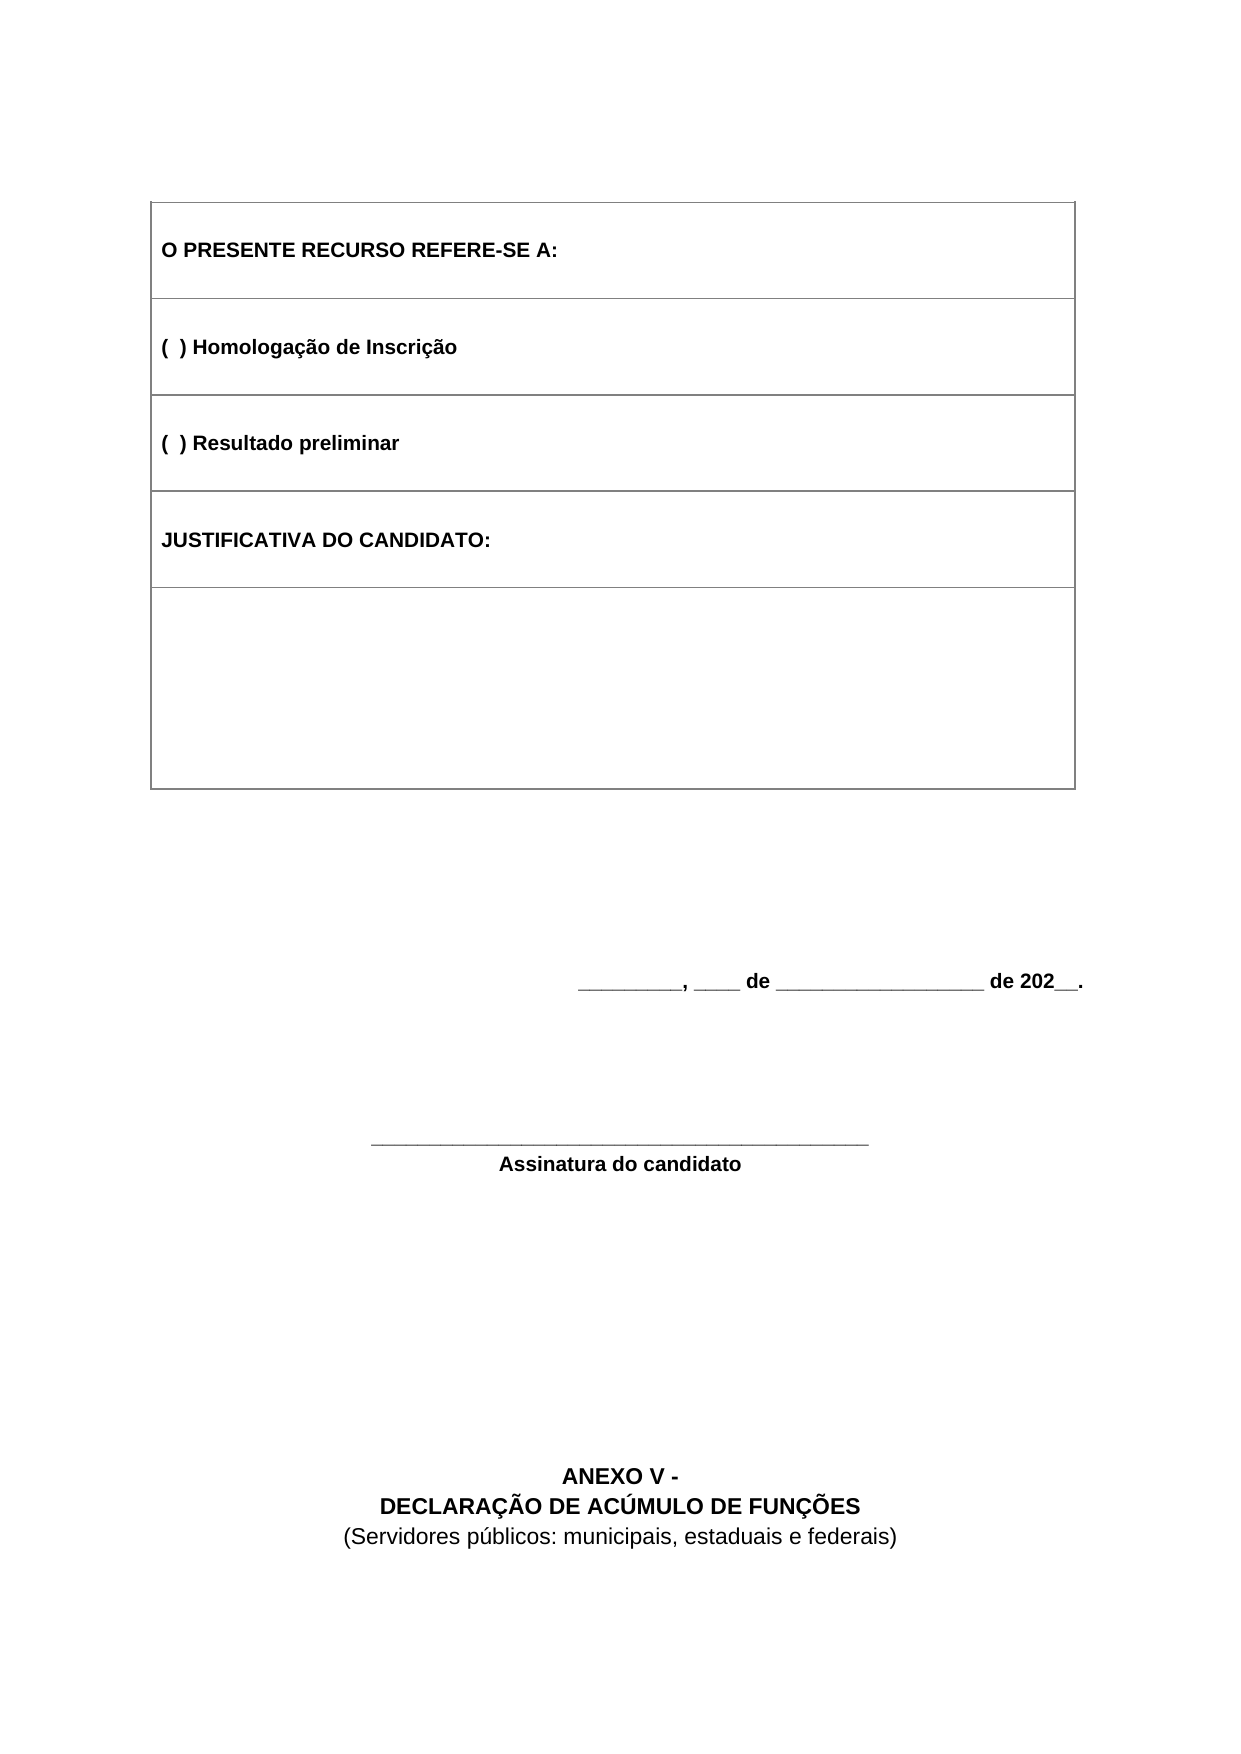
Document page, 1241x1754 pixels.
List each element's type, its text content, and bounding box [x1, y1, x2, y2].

text ANEXO V - [156, 1463, 1084, 1489]
text ___________________________________________ [156, 1124, 1084, 1148]
table_cell ( ) Resultado preliminar [152, 396, 1074, 490]
text (Servidores públicos: municipais, estaduais e federais) [156, 1523, 1084, 1549]
table_header O PRESENTE RECURSO REFERE-SE A: [152, 203, 1074, 298]
table_cell [152, 588, 1074, 788]
text DECLARAÇÃO DE ACÚMULO DE FUNÇÕES [156, 1493, 1084, 1519]
table_cell JUSTIFICATIVA DO CANDIDATO: [152, 492, 1074, 587]
text Assinatura do candidato [156, 1152, 1084, 1176]
text _________, ____ de __________________ de 202__. [156, 969, 1084, 993]
table_cell ( ) Homologação de Inscrição [152, 299, 1074, 394]
